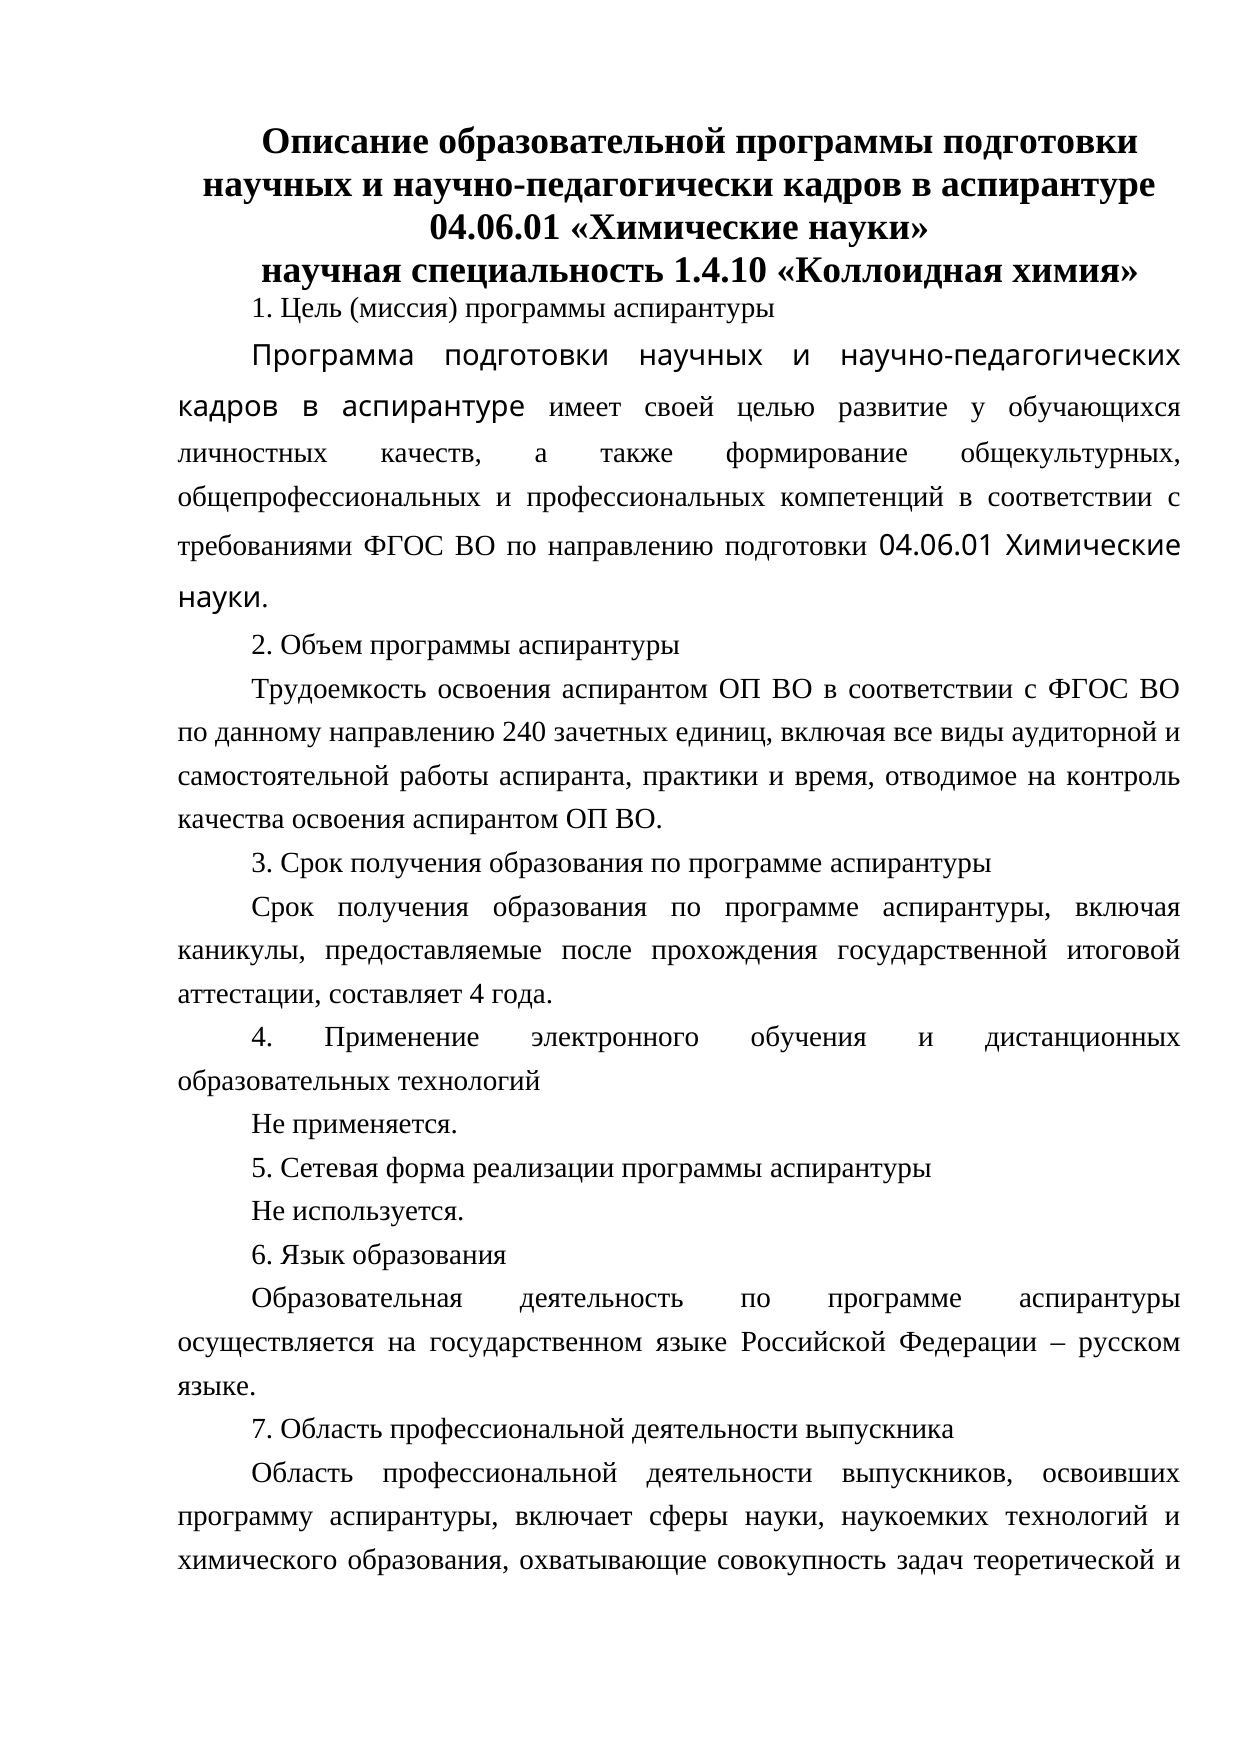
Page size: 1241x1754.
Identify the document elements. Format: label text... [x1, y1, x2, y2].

text 2. Объем программы аспирантуры [177, 627, 1181, 661]
text Срок получения образования по программе аспирантуры, включая каникулы, предоставляемые после прохождения государственной итоговой аттестации, составляет 4 года. [177, 889, 1181, 1009]
text Программа подготовки научных и научно-педагогических кадров в аспирантуре имеет своей целью развитие у обучающихся личностных качеств, а также формирование общекультурных, общепрофессиональных и профессиональных компетенций в соответствии с требованиями ФГОС ВО по направлению подготовки 04.06.01 Химические науки. [177, 334, 1181, 616]
text Описание образовательной программы подготовки научных и научно-педагогически кадров в аспирантуре 04.06.01 «Химические науки» [177, 118, 1181, 247]
text Образовательная деятельность по программе аспирантуры осуществляется на государственном языке Российской Федерации – русском языке. [177, 1281, 1181, 1401]
text Не применяется. [177, 1106, 1181, 1140]
text 6. Язык образования [177, 1237, 1181, 1271]
text научная специальность 1.4.10 «Коллоидная химия» [177, 247, 1181, 291]
text 5. Сетевая форма реализации программы аспирантуры [177, 1150, 1181, 1183]
text 7. Область профессиональной деятельности выпускника [177, 1411, 1181, 1445]
text Трудоемкость освоения аспирантом ОП ВО в соответствии с ФГОС ВО по данному направлению 240 зачетных единиц, включая все виды аудиторной и самостоятельной работы аспиранта, практики и время, отводимое на контроль качества освоения аспирантом ОП ВО. [177, 671, 1181, 835]
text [177, 1455, 1181, 1575]
text 1. Цель (миссия) программы аспирантуры [177, 291, 1181, 324]
text Не используется. [177, 1193, 1181, 1227]
text 4. Применение электронного обучения и дистанционных образовательных технологий [177, 1019, 1181, 1096]
text 3. Срок получения образования по программе аспирантуры [177, 845, 1181, 879]
